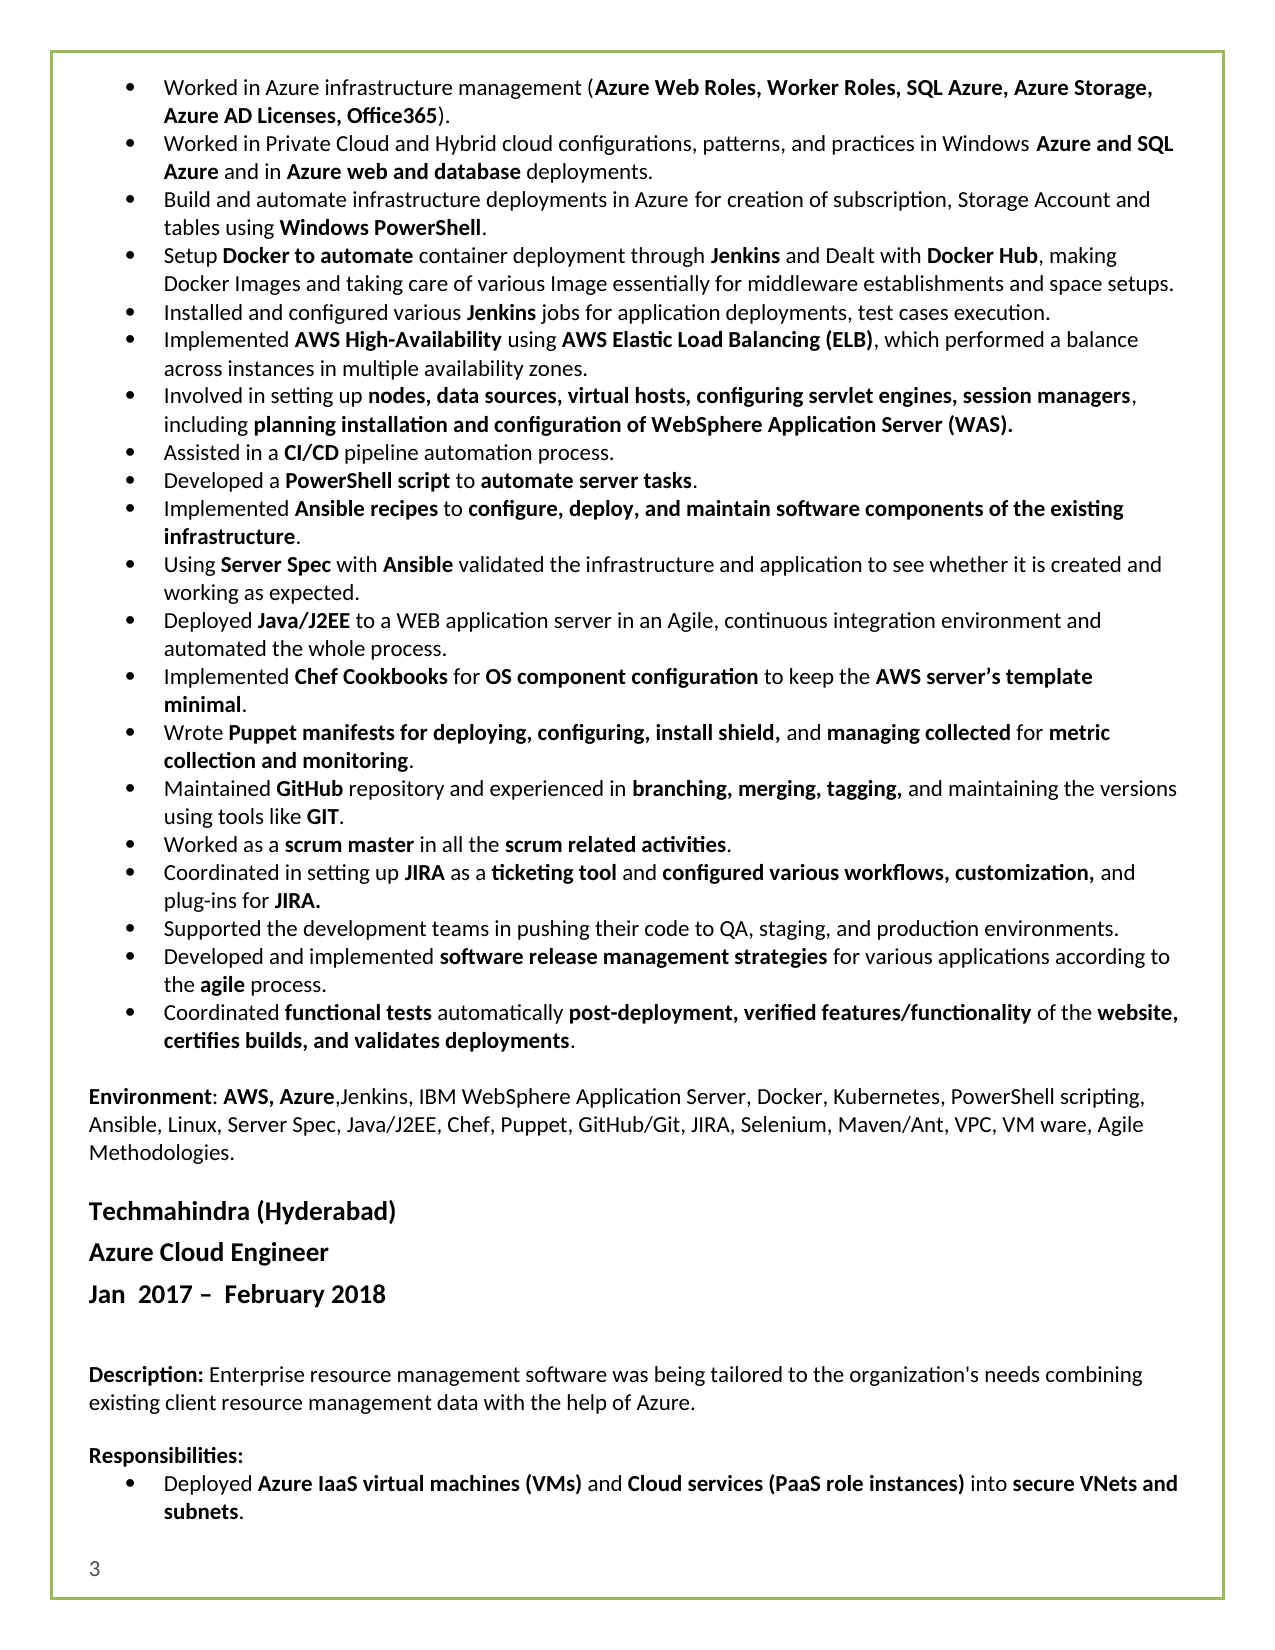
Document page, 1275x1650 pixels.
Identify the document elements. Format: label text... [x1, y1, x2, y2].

list Developed a PowerShell script to automate server tasks. [126, 466, 1181, 494]
list Build and automate infrastructure deployments in Azure for creation of subscription, Storage Account and tables using Windows PowerShell. [126, 186, 1181, 242]
list Coordinated functional tests automatically post-deployment, verified features/functionality of the website, certifies builds, and validates deployments. [126, 998, 1181, 1054]
list Deployed Azure IaaS virtual machines (VMs) and Cloud services (PaaS role instances) into secure VNets and subnets. [126, 1469, 1181, 1525]
text Azure Cloud Engineer [89, 1236, 1181, 1269]
list Maintained GitHub repository and experienced in branching, merging, tagging, and maintaining the versions using tools like GIT. [126, 774, 1181, 830]
list Wrote Puppet manifests for deploying, configuring, install shield, and managing collected for metric collection and monitoring. [126, 718, 1181, 774]
subtitle Responsibilities: [89, 1441, 1181, 1469]
list Worked in Private Cloud and Hybrid cloud configurations, patterns, and practices in Windows Azure and SQL Azure and in Azure web and database deployments. [126, 129, 1181, 186]
list Developed and implemented software release management strategies for various applications according to the agile process. [126, 942, 1181, 998]
text Techmahindra (Hyderabad) [89, 1194, 1181, 1227]
list Worked as a scrum master in all the scrum related activities. [126, 830, 1181, 858]
list Implemented AWS High-Availability using AWS Elastic Load Balancing (ELB), which performed a balance across instances in multiple availability zones. [126, 326, 1181, 382]
list Implemented Ansible recipes to configure, deploy, and maintain software components of the existing infrastructure. [126, 494, 1181, 550]
list Worked in Azure infrastructure management (Azure Web Roles, Worker Roles, SQL Azure, Azure Storage, Azure AD Licenses, Office365). [126, 73, 1181, 129]
list Deployed Java/J2EE to a WEB application server in an Agile, continuous integration environment and automated the whole process. [126, 606, 1181, 662]
list Using Server Spec with Ansible validated the infrastructure and application to see whether it is created and working as expected. [126, 550, 1181, 606]
list Implemented Chef Cookbooks for OS component configuration to keep the AWS server’s template minimal. [126, 662, 1181, 718]
list Assisted in a CI/CD pipeline automation process. [126, 438, 1181, 466]
text Environment: AWS, Azure,Jenkins, IBM WebSphere Application Server, Docker, Kubernetes, PowerShell scripting, Ansible, Linux, Server Spec, Java/J2EE, Chef, Puppet, GitHub/Git, JIRA, Selenium, Maven/Ant, VPC, VM ware, Agile Methodologies. [89, 1082, 1181, 1166]
list Setup Docker to automate container deployment through Jenkins and Dealt with Docker Hub, making Docker Images and taking care of various Image essentially for middleware establishments and space setups. [126, 242, 1181, 298]
text Description: Enterprise resource management software was being tailored to the organization's needs combining existing client resource management data with the help of Azure. [89, 1360, 1181, 1416]
list Supported the development teams in pushing their code to QA, staging, and production environments. [126, 914, 1181, 942]
list Involved in setting up nodes, data sources, virtual hosts, configuring servlet engines, session managers, including planning installation and configuration of WebSphere Application Server (WAS). [126, 382, 1181, 438]
list Installed and configured various Jenkins jobs for application deployments, test cases execution. [126, 298, 1181, 326]
list Coordinated in setting up JIRA as a ticketing tool and configured various workflows, customization, and plug-ins for JIRA. [126, 858, 1181, 914]
text Jan 2017 – February 2018 [89, 1277, 1181, 1310]
